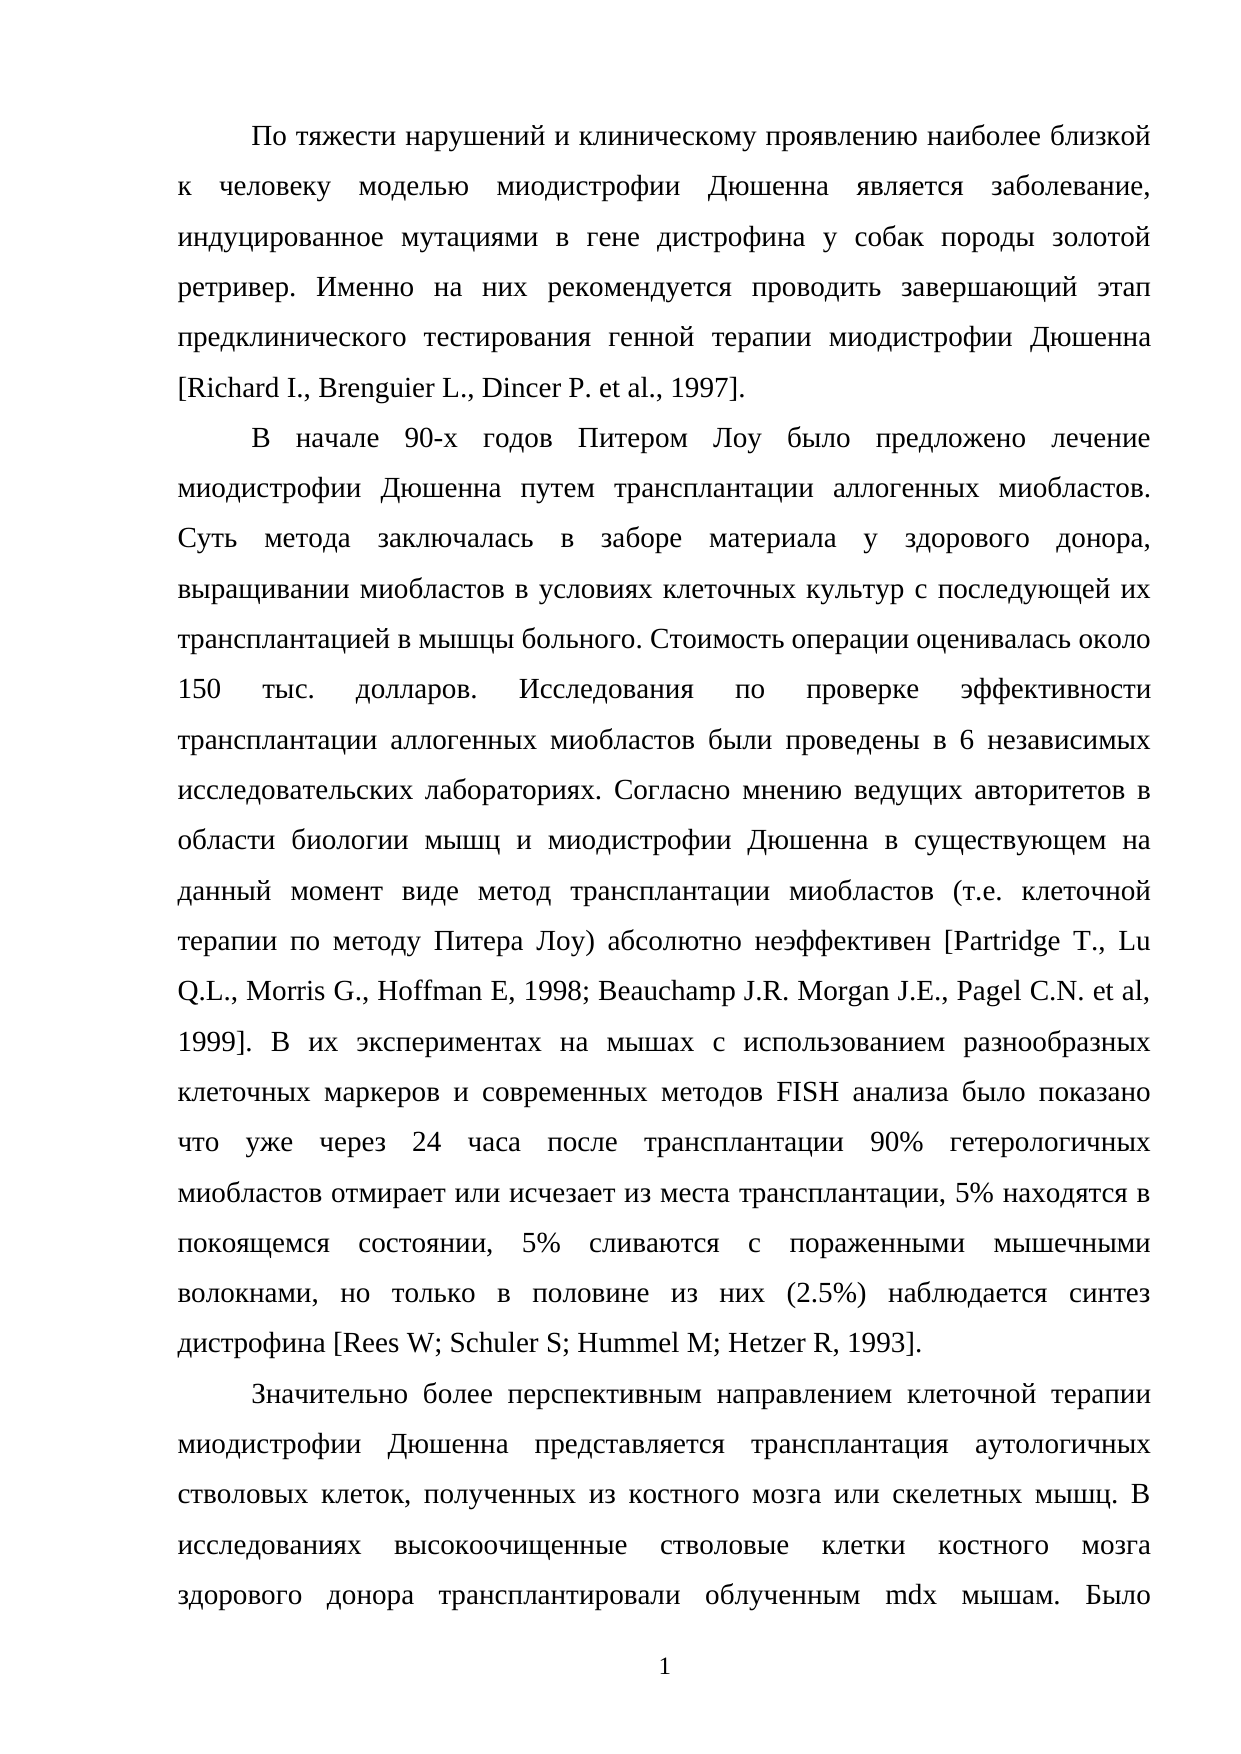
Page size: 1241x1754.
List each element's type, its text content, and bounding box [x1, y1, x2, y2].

text В начале 90-х годов Питером Лоу было предложено лечение миодистрофии Дюшенна путем трансплантации аллогенных миобластов. Суть метода заключалась в заборе материала у здорового донора, выращивании миобластов в условиях клеточных культур с последующей их трансплантацией в мышцы больного. Стоимость операции оценивалась около 150 тыс. долларов. Исследования по проверке эффективности трансплантации аллогенных миобластов были проведены в 6 независимых исследовательских лабораториях. Согласно мнению ведущих авторитетов в области биологии мышц и миодистрофии Дюшенна в существующем на данный момент виде метод трансплантации миобластов (т.е. клеточной терапии по методу Питера Лоу) абсолютно неэффективен [Partridge T., Lu Q.L., Morris G., Hoffman E, 1998; Beauchamp J.R. Morgan J.E., Pagel C.N. et al, 1999]. В их экспериментах на мышах с использованием разнообразных клеточных маркеров и современных методов FISH анализа было показано что уже через 24 часа после трансплантации 90% гетерологичных миобластов отмирает или исчезает из места трансплантации, 5% находятся в покоящемся состоянии, 5% сливаются с пораженными мышечными волокнами, но только в половине из них (2.5%) наблюдается синтез дистрофина [Rees W; Schuler S; Hummel M; Hetzer R, 1993]. [177, 420, 1152, 1359]
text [177, 1376, 1152, 1611]
text По тяжести нарушений и клиническому проявлению наиболее близкой к человеку моделью миодистрофии Дюшенна является заболевание, индуцированное мутациями в гене дистрофина у собак породы золотой ретривер. Именно на них рекомендуется проводить завершающий этап предклинического тестирования генной терапии миодистрофии Дюшенна [Richard I., Brenguier L., Dincer P. et al., 1997]. [177, 118, 1152, 403]
